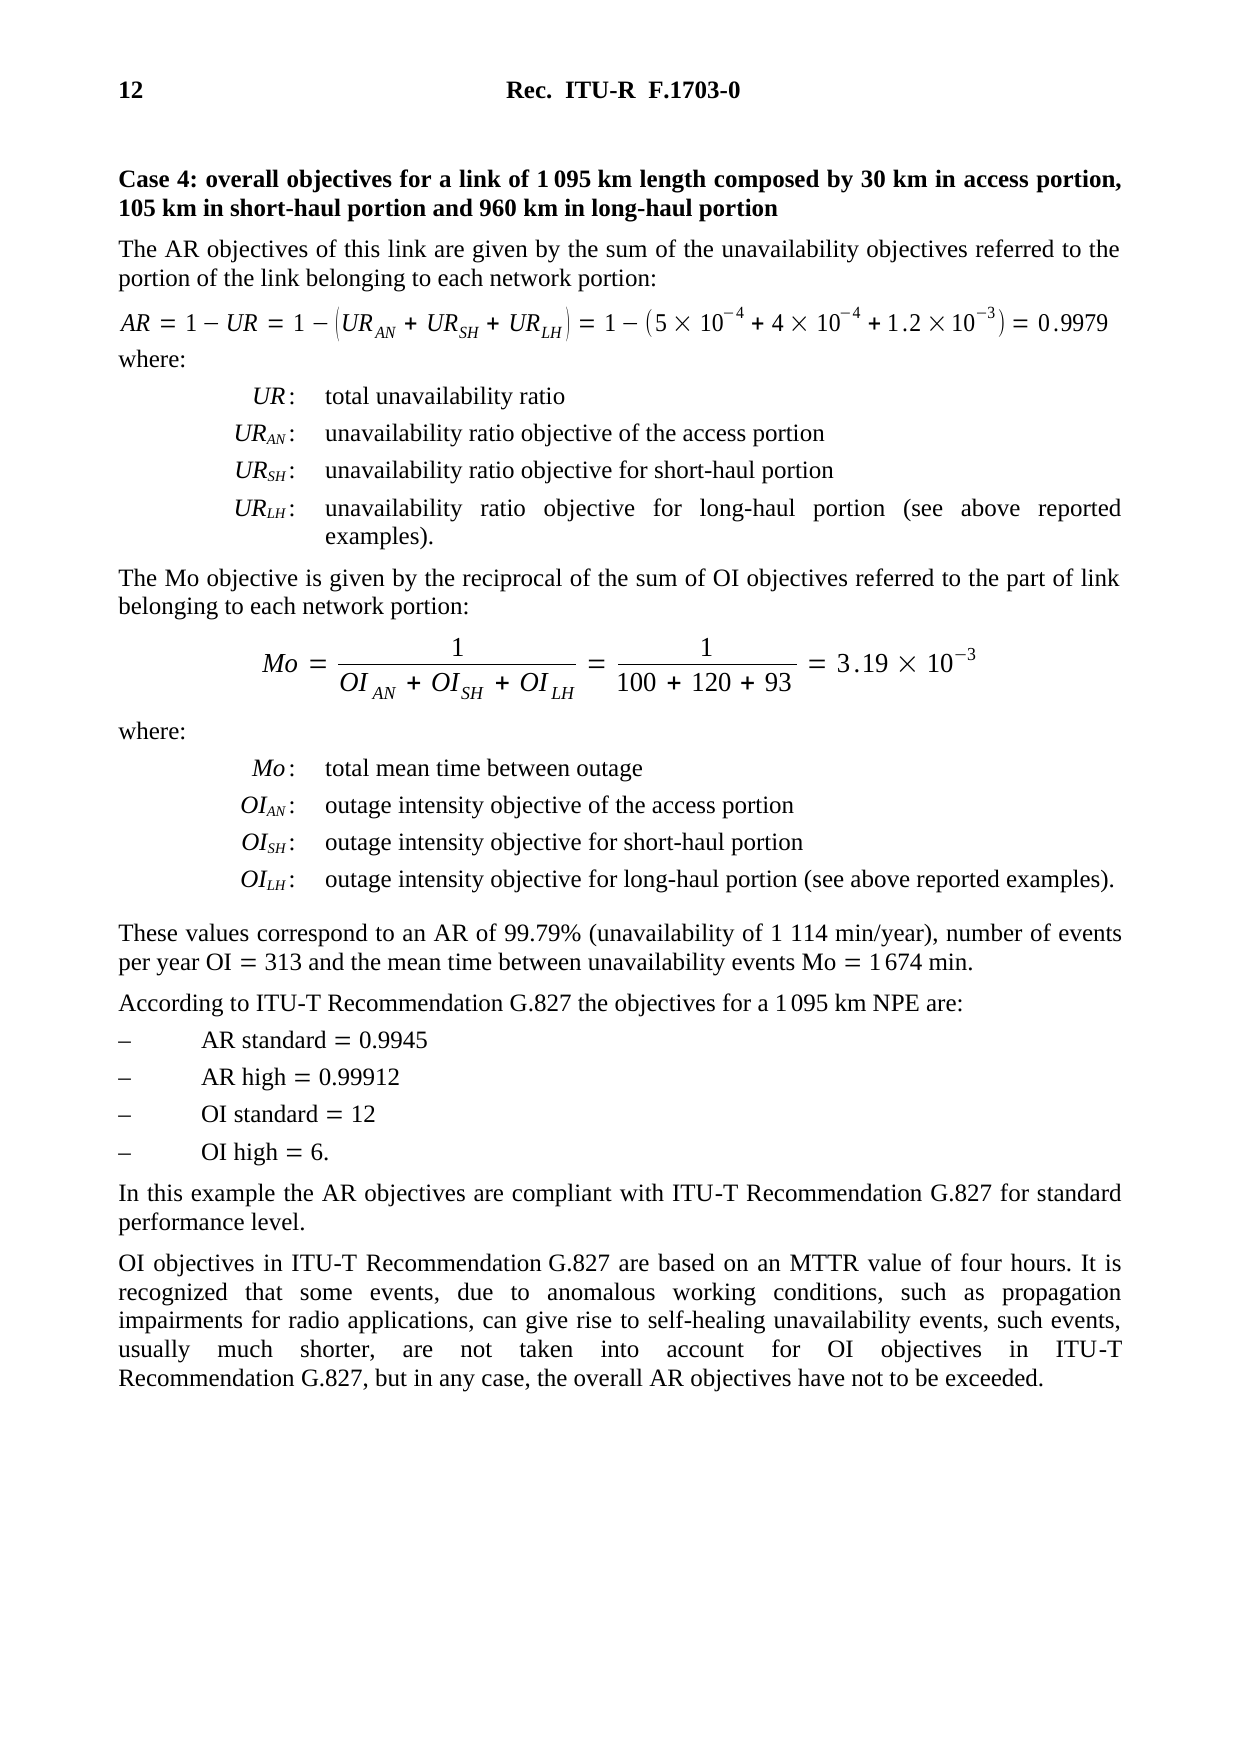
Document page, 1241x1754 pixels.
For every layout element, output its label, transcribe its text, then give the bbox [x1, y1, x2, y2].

subtitle Case 4: overall objectives for a link of 1 095 km length composed by 30 km in access portion, 105 km in short-haul portion and 960 km in long-haul portion [118, 164, 1122, 222]
text – AR standard  0.9945 [118, 1025, 1122, 1054]
text OI objectives in ITU-T Recommendation G.827 are based on an MTTR value of four hours. It is recognized that some events, due to anomalous working conditions, such as propagation impairments for radio applications, can give rise to self-healing unavailability events, such events, usually much shorter, are not taken into account for OI objectives in ITU-T Recommendation G.827, but in any case, the overall AR objectives have not to be exceeded. [118, 1248, 1122, 1392]
text OISH : outage intensity objective for short-haul portion [118, 827, 1122, 856]
text The Mo objective is given by the reciprocal of the sum of OI objectives referred to the part of link belonging to each network portion: [118, 563, 1122, 620]
text URLH : unavailability ratio objective for long-haul portion (see above reported examples). [118, 493, 1122, 550]
text OILH : outage intensity objective for long-haul portion (see above reported examples). [118, 864, 1122, 893]
text – OI high  6. [118, 1137, 1122, 1165]
text In this example the AR objectives are compliant with ITU-T Recommendation G.827 for standard performance level. [118, 1178, 1122, 1235]
text UR : total unavailability ratio [118, 381, 1122, 410]
text The AR objectives of this link are given by the sum of the unavailability objectives referred to the portion of the link belonging to each network portion: [118, 234, 1122, 292]
text – AR high  0.99912 [118, 1062, 1122, 1091]
text These values correspond to an AR of 99.79% (unavailability of 1 114 min/year), number of events per year OI  313 and the mean time between unavailability events Mo  1 674 min. [118, 918, 1122, 976]
text According to ITU-T Recommendation G.827 the objectives for a 1 095 km NPE are: [118, 988, 1122, 1017]
text Mo : total mean time between outage [118, 753, 1122, 782]
text OIAN : outage intensity objective of the access portion [118, 790, 1122, 819]
text URAN : unavailability ratio objective of the access portion [118, 418, 1122, 447]
text – OI standard  12 [118, 1099, 1122, 1128]
text where: [118, 304, 1122, 373]
text where: [118, 716, 1122, 745]
text URSH : unavailability ratio objective for short-haul portion [118, 456, 1122, 484]
